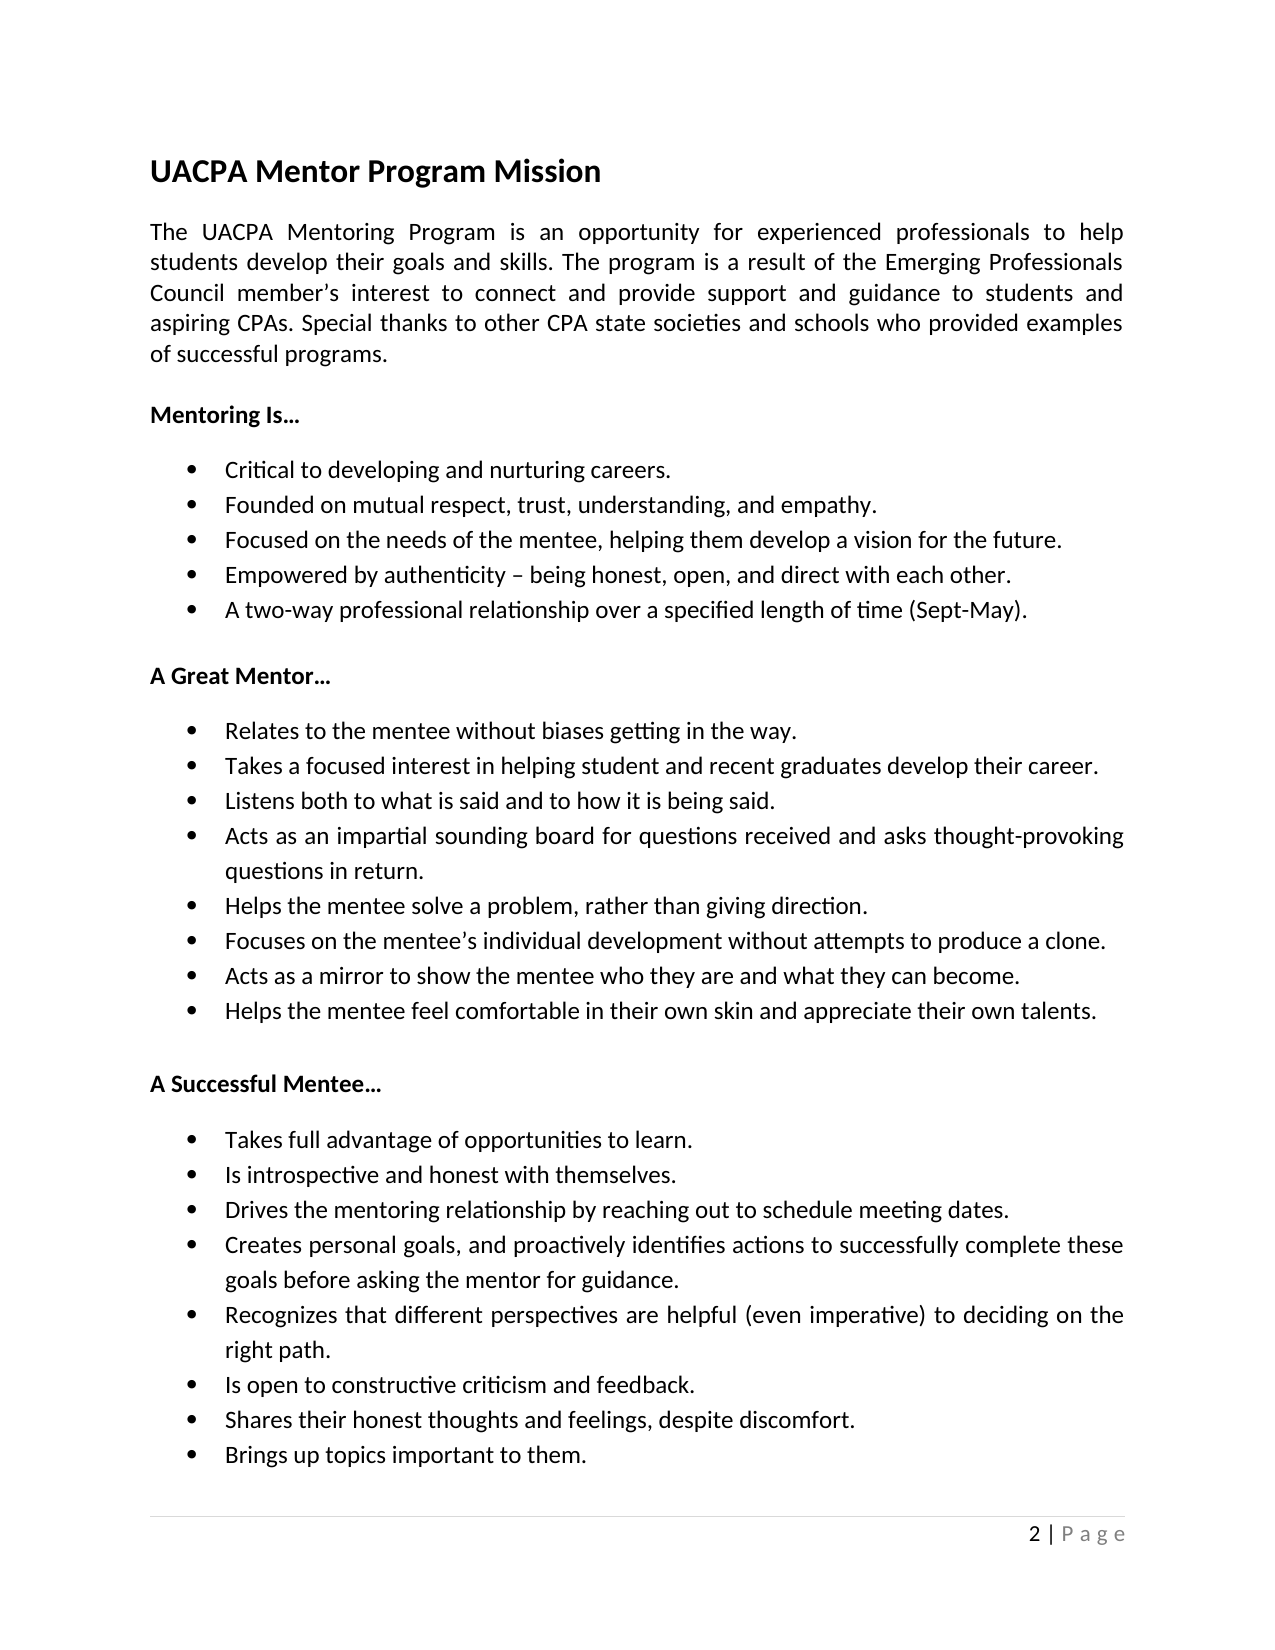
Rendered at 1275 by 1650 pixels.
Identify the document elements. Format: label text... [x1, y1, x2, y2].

list A two-way professional relationship over a specified length of time (Sept-May). [187, 594, 1125, 625]
list Takes full advantage of opportunities to learn. [187, 1124, 1125, 1154]
list Empowered by authenticity – being honest, open, and direct with each other. [187, 559, 1125, 590]
list Critical to developing and nurturing careers. [187, 454, 1125, 485]
list Helps the mentee solve a problem, rather than giving direction. [187, 890, 1125, 921]
text The UACPA Mentoring Program is an opportunity for experienced professionals to help students develop their goals and skills. The program is a result of the Emerging Professionals Council member’s interest to connect and provide support and guidance to students and aspiring CPAs. Special thanks to other CPA state societies and schools who provided examples of successful programs. [150, 216, 1125, 368]
text A Successful Mentee… [150, 1068, 1125, 1099]
text UACPA Mentor Program Mission [150, 150, 1125, 191]
list Shares their honest thoughts and feelings, despite discomfort. [187, 1404, 1125, 1434]
list Drives the mentoring relationship by reaching out to schedule meeting dates. [187, 1194, 1125, 1224]
list Founded on mutual respect, trust, understanding, and empathy. [187, 489, 1125, 520]
list Relates to the mentee without biases getting in the way. [187, 715, 1125, 746]
list Listens both to what is said and to how it is being said. [187, 785, 1125, 816]
list Is introspective and honest with themselves. [187, 1159, 1125, 1189]
list Creates personal goals, and proactively identifies actions to successfully complete these goals before asking the mentor for guidance. [187, 1229, 1125, 1294]
list Acts as a mirror to show the mentee who they are and what they can become. [187, 960, 1125, 991]
list Focused on the needs of the mentee, helping them develop a vision for the future. [187, 524, 1125, 555]
list Acts as an impartial sounding board for questions received and asks thought-provoking questions in return. [187, 820, 1125, 886]
list Brings up topics important to them. [187, 1439, 1125, 1469]
list Helps the mentee feel comfortable in their own skin and appreciate their own talents. [187, 995, 1125, 1026]
text Mentoring Is… [150, 399, 1125, 429]
list Focuses on the mentee’s individual development without attempts to produce a clone. [187, 925, 1125, 956]
list Is open to constructive criticism and feedback. [187, 1369, 1125, 1399]
list Recognizes that different perspectives are helpful (even imperative) to deciding on the right path. [187, 1299, 1125, 1364]
text A Great Mentor… [150, 660, 1125, 690]
list Takes a focused interest in helping student and recent graduates develop their career. [187, 750, 1125, 781]
